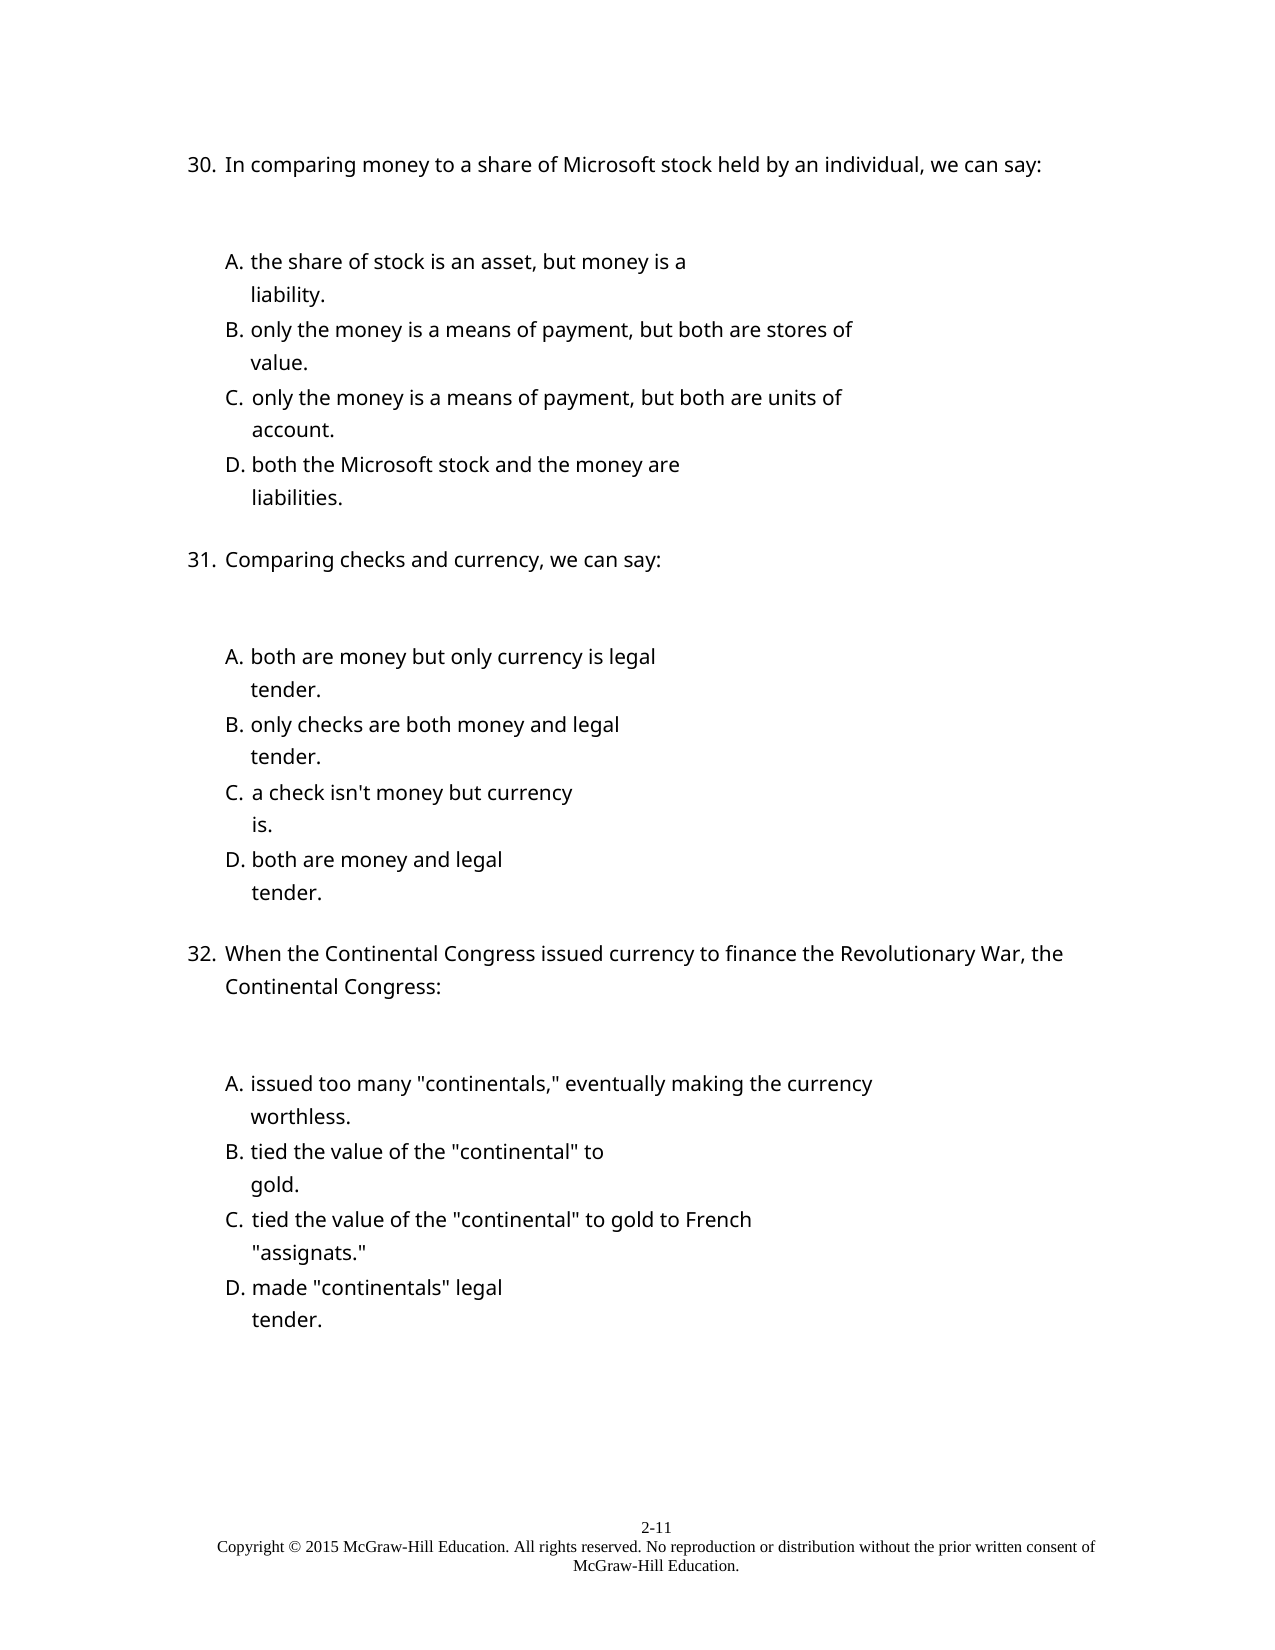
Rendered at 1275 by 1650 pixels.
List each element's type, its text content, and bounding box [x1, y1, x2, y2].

table_header 32. [188, 940, 225, 1338]
table_header Comparing checks and currency, we can say: [225, 545, 1125, 910]
table_header 30. [188, 150, 225, 516]
table_header In comparing money to a share of Microsoft stock held by an individual, we can say: [225, 150, 1125, 516]
table_header 31. [188, 545, 225, 910]
table_header When the Continental Congress issued currency to finance the Revolutionary War, the Continental Congress: [225, 940, 1125, 1338]
